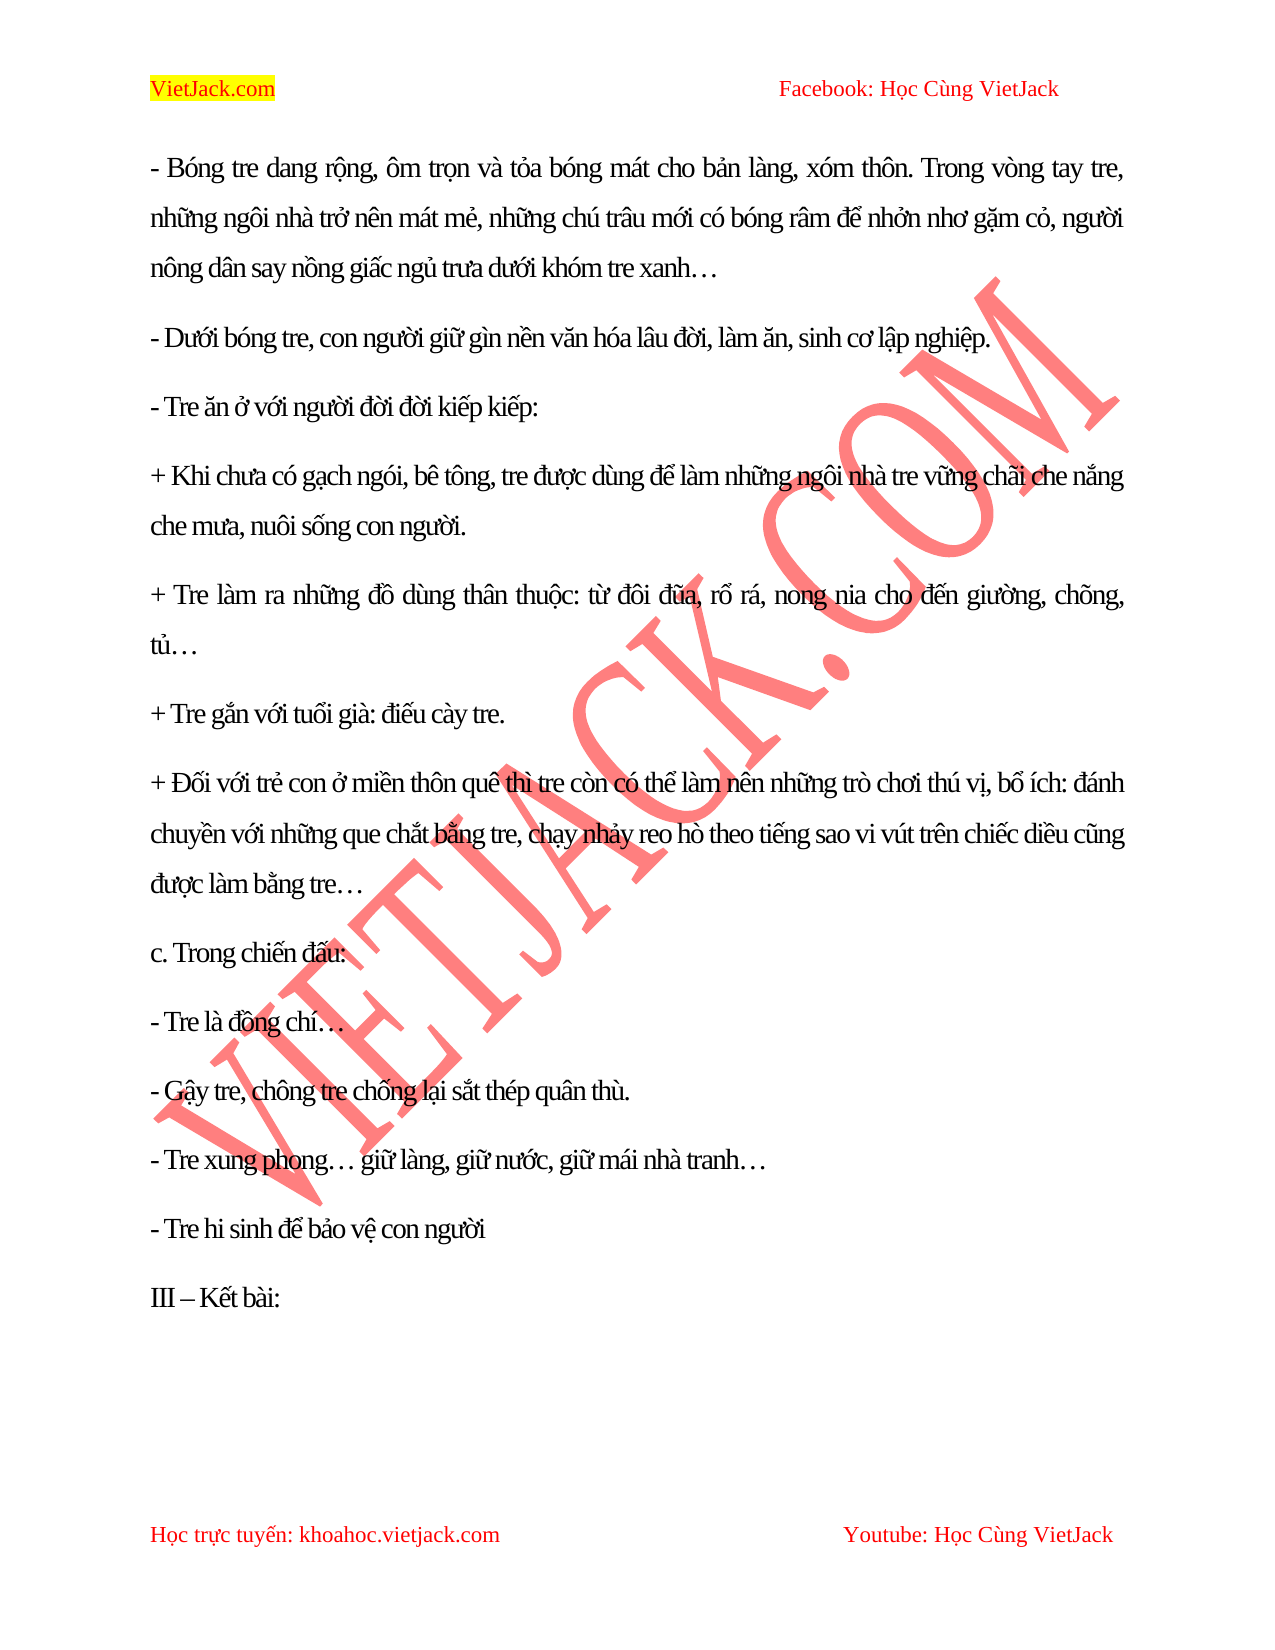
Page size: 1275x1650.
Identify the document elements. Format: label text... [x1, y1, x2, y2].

text + Đối với trẻ con ở miền thôn quê thì tre còn có thể làm nên những trò chơi thú vị, bổ ích: đánh chuyền với những que chắt bằng tre, chạy nhảy reo hò theo tiếng sao vi vút trên chiếc diều cũng được làm bằng tre… [150, 766, 1125, 900]
text - Tre xung phong… giữ làng, giữ nước, giữ mái nhà tranh… [150, 1142, 1125, 1176]
text - Gậy tre, chông tre chống lại sắt thép quân thù. [150, 1073, 1125, 1107]
text - Dưới bóng tre, con người giữ gìn nền văn hóa lâu đời, làm ăn, sinh cơ lập nghiệp. [150, 320, 1125, 353]
text + Tre làm ra những đồ dùng thân thuộc: từ đôi đũa, rổ rá, nong nia cho đến giường, chõng, tủ… [150, 577, 1125, 661]
text + Tre gắn với tuổi già: điếu cày tre. [150, 697, 1125, 730]
text - Tre hi sinh để bảo vệ con người [150, 1212, 1125, 1245]
text III – Kết bài: [150, 1281, 1125, 1314]
text - Tre là đồng chí… [150, 1004, 1125, 1038]
text c. Trong chiến đấu: [150, 935, 1125, 969]
text + Khi chưa có gạch ngói, bê tông, tre được dùng để làm những ngôi nhà tre vững chãi che nắng che mưa, nuôi sống con người. [150, 458, 1125, 542]
text - Tre ăn ở với người đời đời kiếp kiếp: [150, 389, 1125, 422]
text - Bóng tre dang rộng, ôm trọn và tỏa bóng mát cho bản làng, xóm thôn. Trong vòng tay tre, những ngôi nhà trở nên mát mẻ, những chú trâu mới có bóng râm để nhởn nhơ gặm cỏ, người nông dân say nồng giấc ngủ trưa dưới khóm tre xanh… [150, 150, 1125, 284]
